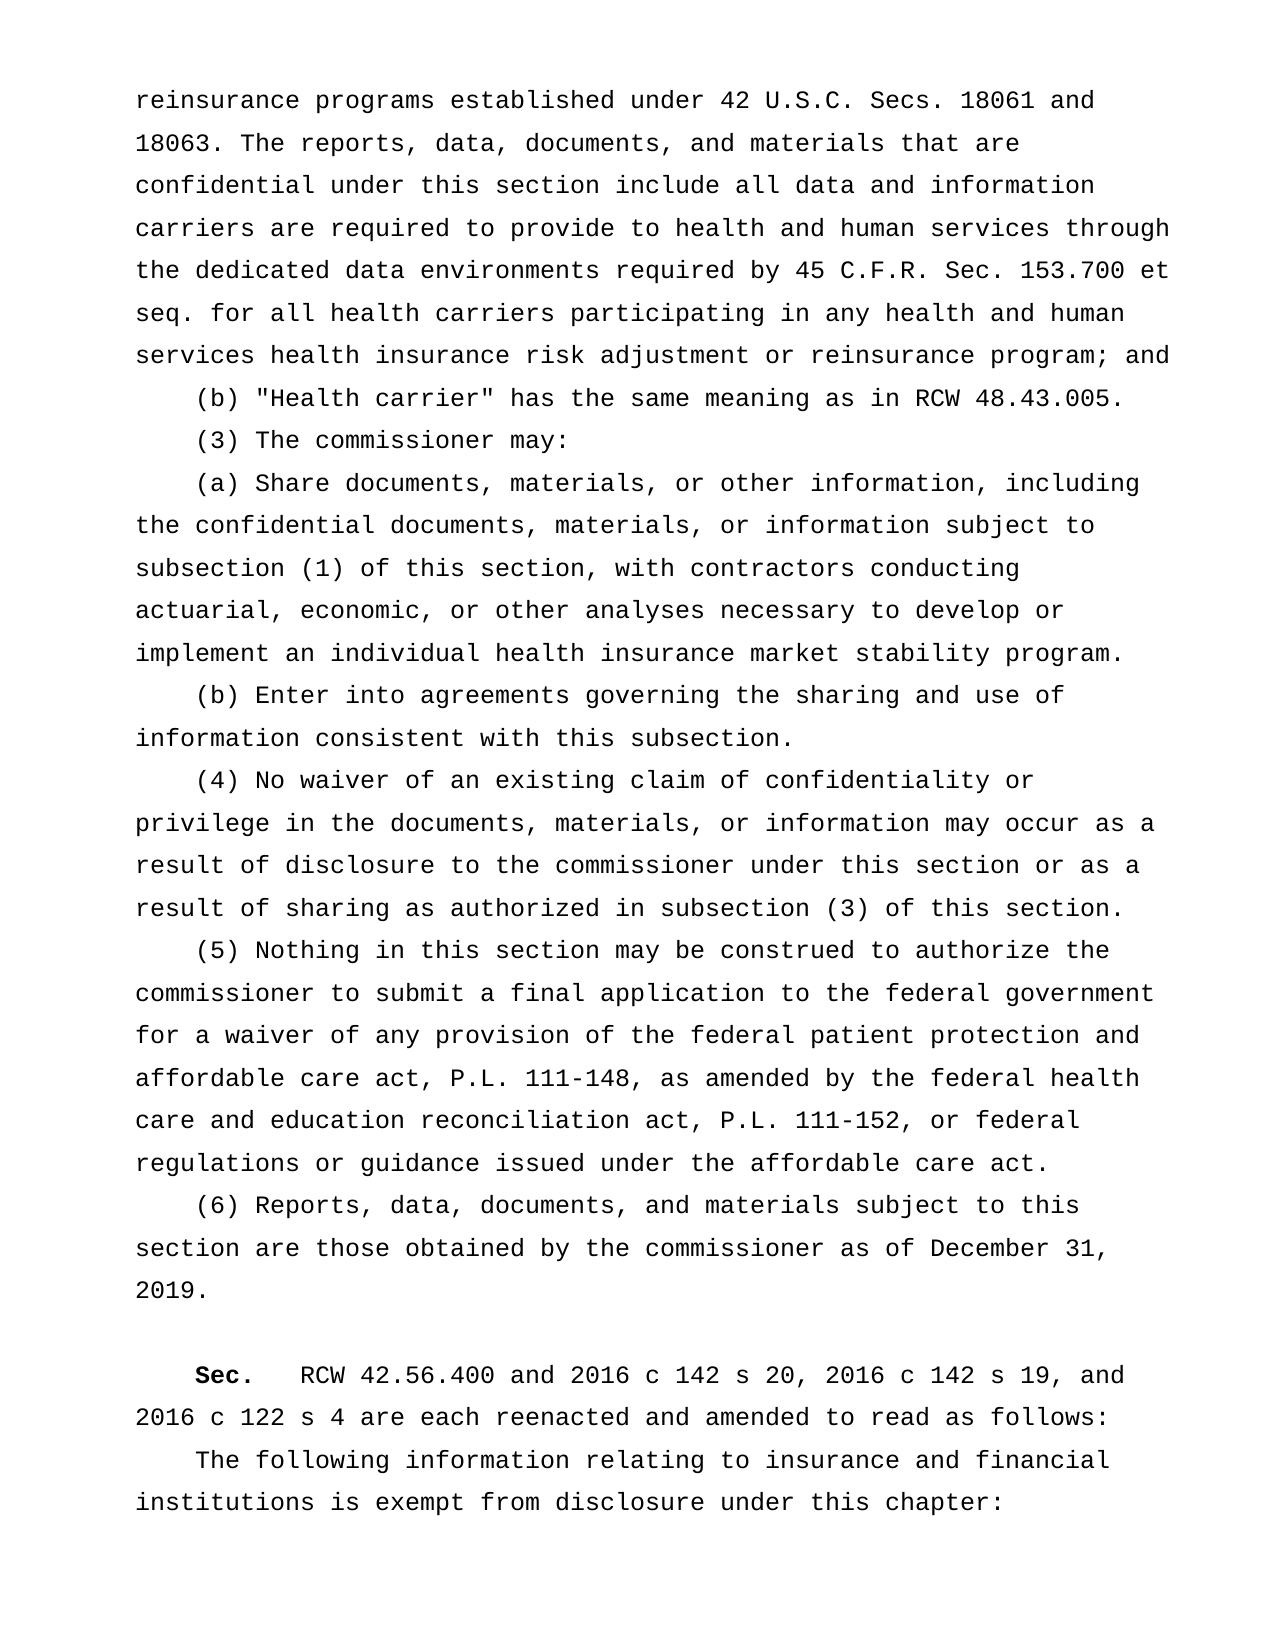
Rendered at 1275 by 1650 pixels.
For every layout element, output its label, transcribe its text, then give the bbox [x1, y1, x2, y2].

text (4) No waiver of an existing claim of confidentiality or privilege in the documents, materials, or information may occur as a result of disclosure to the commissioner under this section or as a result of sharing as authorized in subsection (3) of this section. [135, 755, 1170, 925]
text The following information relating to insurance and financial institutions is exempt from disclosure under this chapter: [135, 1434, 1170, 1519]
text (3) The commissioner may: [135, 415, 1170, 457]
text (b) "Health carrier" has the same meaning as in RCW 48.43.005. [135, 372, 1170, 415]
text (a) Share documents, materials, or other information, including the confidential documents, materials, or information subject to subsection (1) of this section, with contractors conducting actuarial, economic, or other analyses necessary to develop or implement an individual health insurance market stability program. [135, 457, 1170, 670]
text Sec. RCW 42.56.400 and 2016 c 142 s 20, 2016 c 142 s 19, and 2016 c 122 s 4 are each reenacted and amended to read as follows: [135, 1349, 1170, 1434]
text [135, 75, 1170, 372]
text (5) Nothing in this section may be construed to authorize the commissioner to submit a final application to the federal government for a waiver of any provision of the federal patient protection and affordable care act, P.L. 111-148, as amended by the federal health care and education reconciliation act, P.L. 111-152, or federal regulations or guidance issued under the affordable care act. [135, 925, 1170, 1180]
text (6) Reports, data, documents, and materials subject to this section are those obtained by the commissioner as of December 31, 2019. [135, 1180, 1170, 1307]
text (b) Enter into agreements governing the sharing and use of information consistent with this subsection. [135, 670, 1170, 755]
